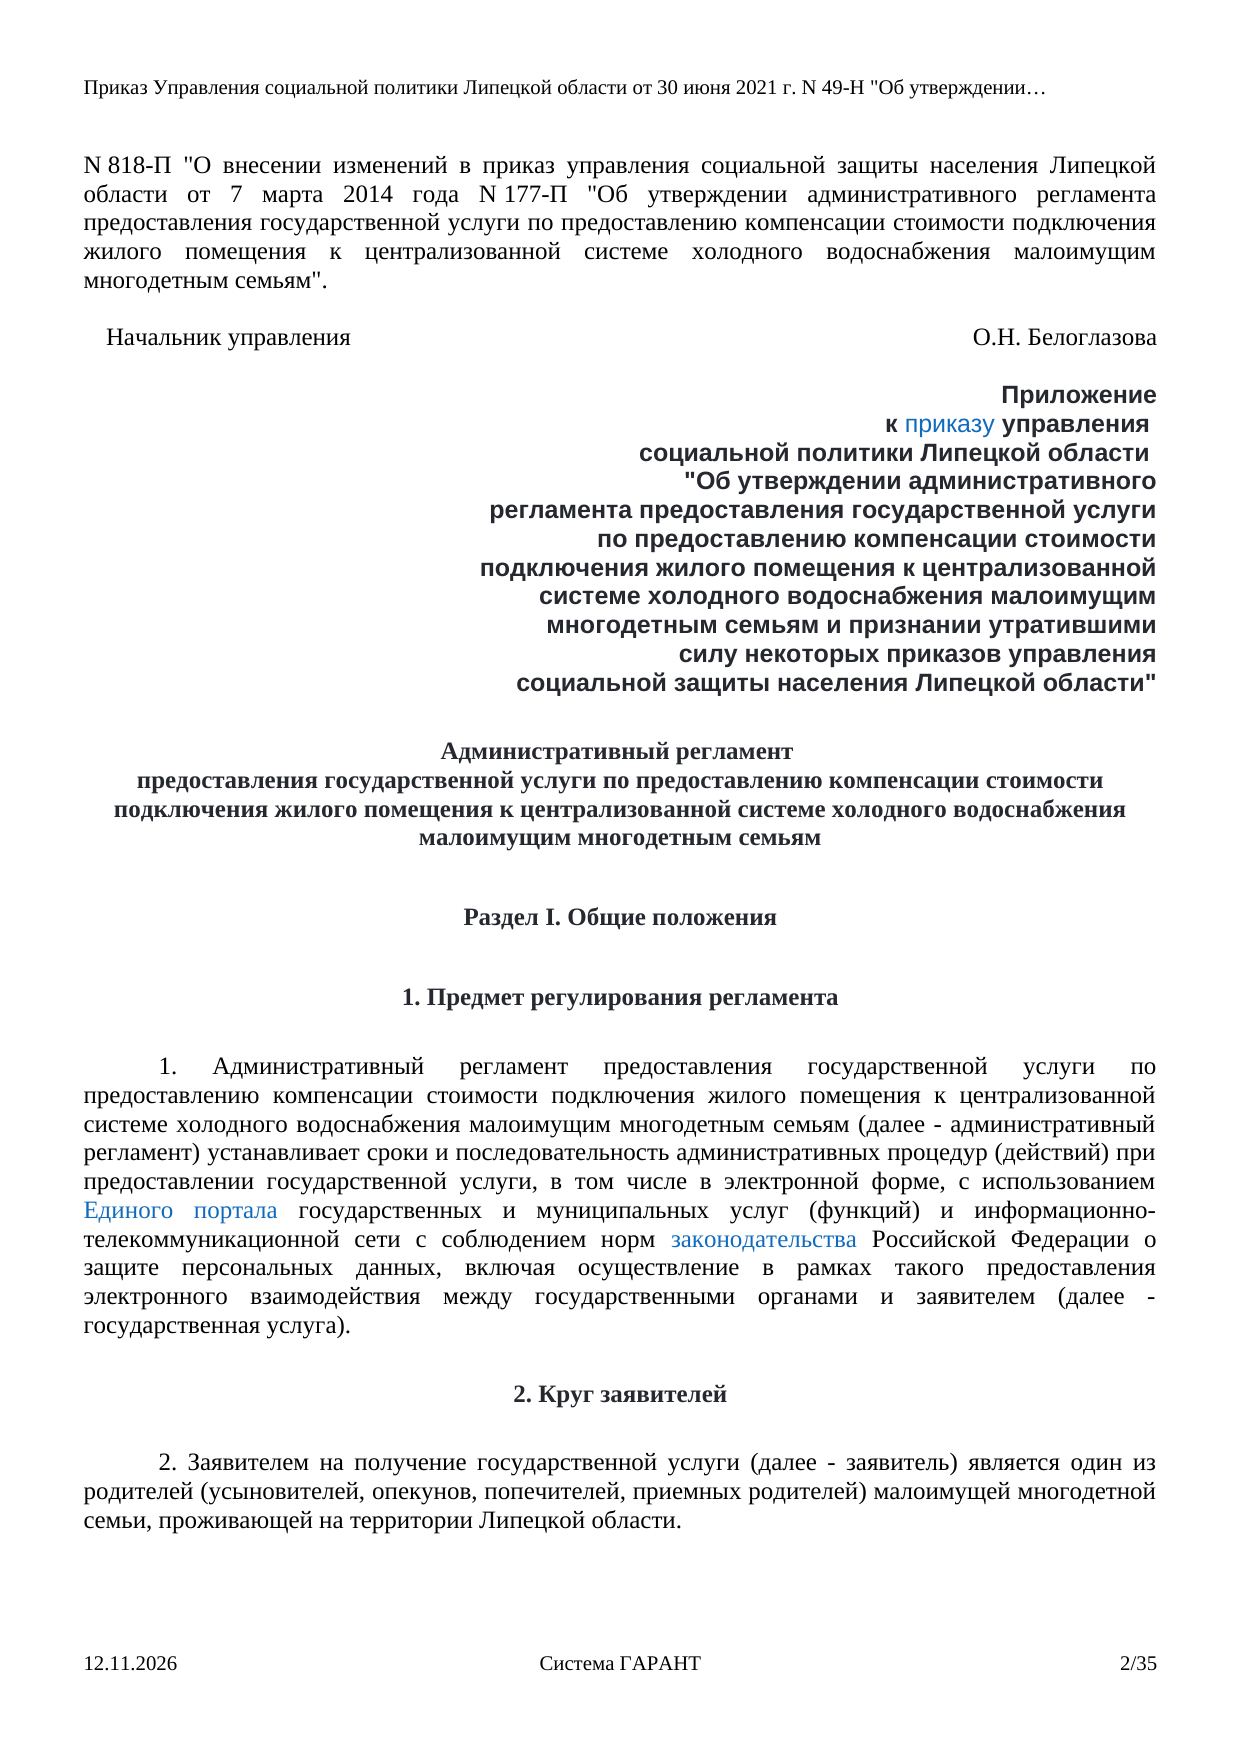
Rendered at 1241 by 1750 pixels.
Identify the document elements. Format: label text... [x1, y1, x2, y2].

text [83, 150, 1157, 294]
text 2. Заявителем на получение государственной услуги (далее - заявитель) является один из родителей (усыновителей, опекунов, попечителей, приемных родителей) малоимущей многодетной семьи, проживающей на территории Липецкой области. [83, 1447, 1157, 1534]
subtitle 1. Предмет регулирования регламента [83, 982, 1157, 1011]
subtitle Раздел I. Общие положения [83, 902, 1157, 931]
subtitle 2. Круг заявителей [83, 1379, 1157, 1407]
text Приложение к приказу управления социальной политики Липецкой области "Об утверждении административного регламента предоставления государственной услуги по предоставлению компенсации стоимости подключения жилого помещения к централизованной системе холодного водоснабжения малоимущим многодетным семьям и признании утратившими силу некоторых приказов управления социальной защиты населения Липецкой области" [83, 380, 1157, 696]
table_header Начальник управления [95, 323, 810, 351]
text 1. Административный регламент предоставления государственной услуги по предоставлению компенсации стоимости подключения жилого помещения к централизованной системе холодного водоснабжения малоимущим многодетным семьям (далее - административный регламент) устанавливает сроки и последовательность административных процедур (действий) при предоставлении государственной услуги, в том числе в электронной форме, с использованием Единого портала государственных и муниципальных услуг (функций) и информационно-телекоммуникационной сети с соблюдением норм законодательства Российской Федерации о защите персональных данных, включая осуществление в рамках такого предоставления электронного взаимодействия между государственными органами и заявителем (далее - государственная услуга). [83, 1051, 1157, 1339]
subtitle Административный регламент предоставления государственной услуги по предоставлению компенсации стоимости подключения жилого помещения к централизованной системе холодного водоснабжения малоимущим многодетным семьям [83, 736, 1157, 851]
table_header О.Н. Белоглазова [810, 323, 1168, 351]
